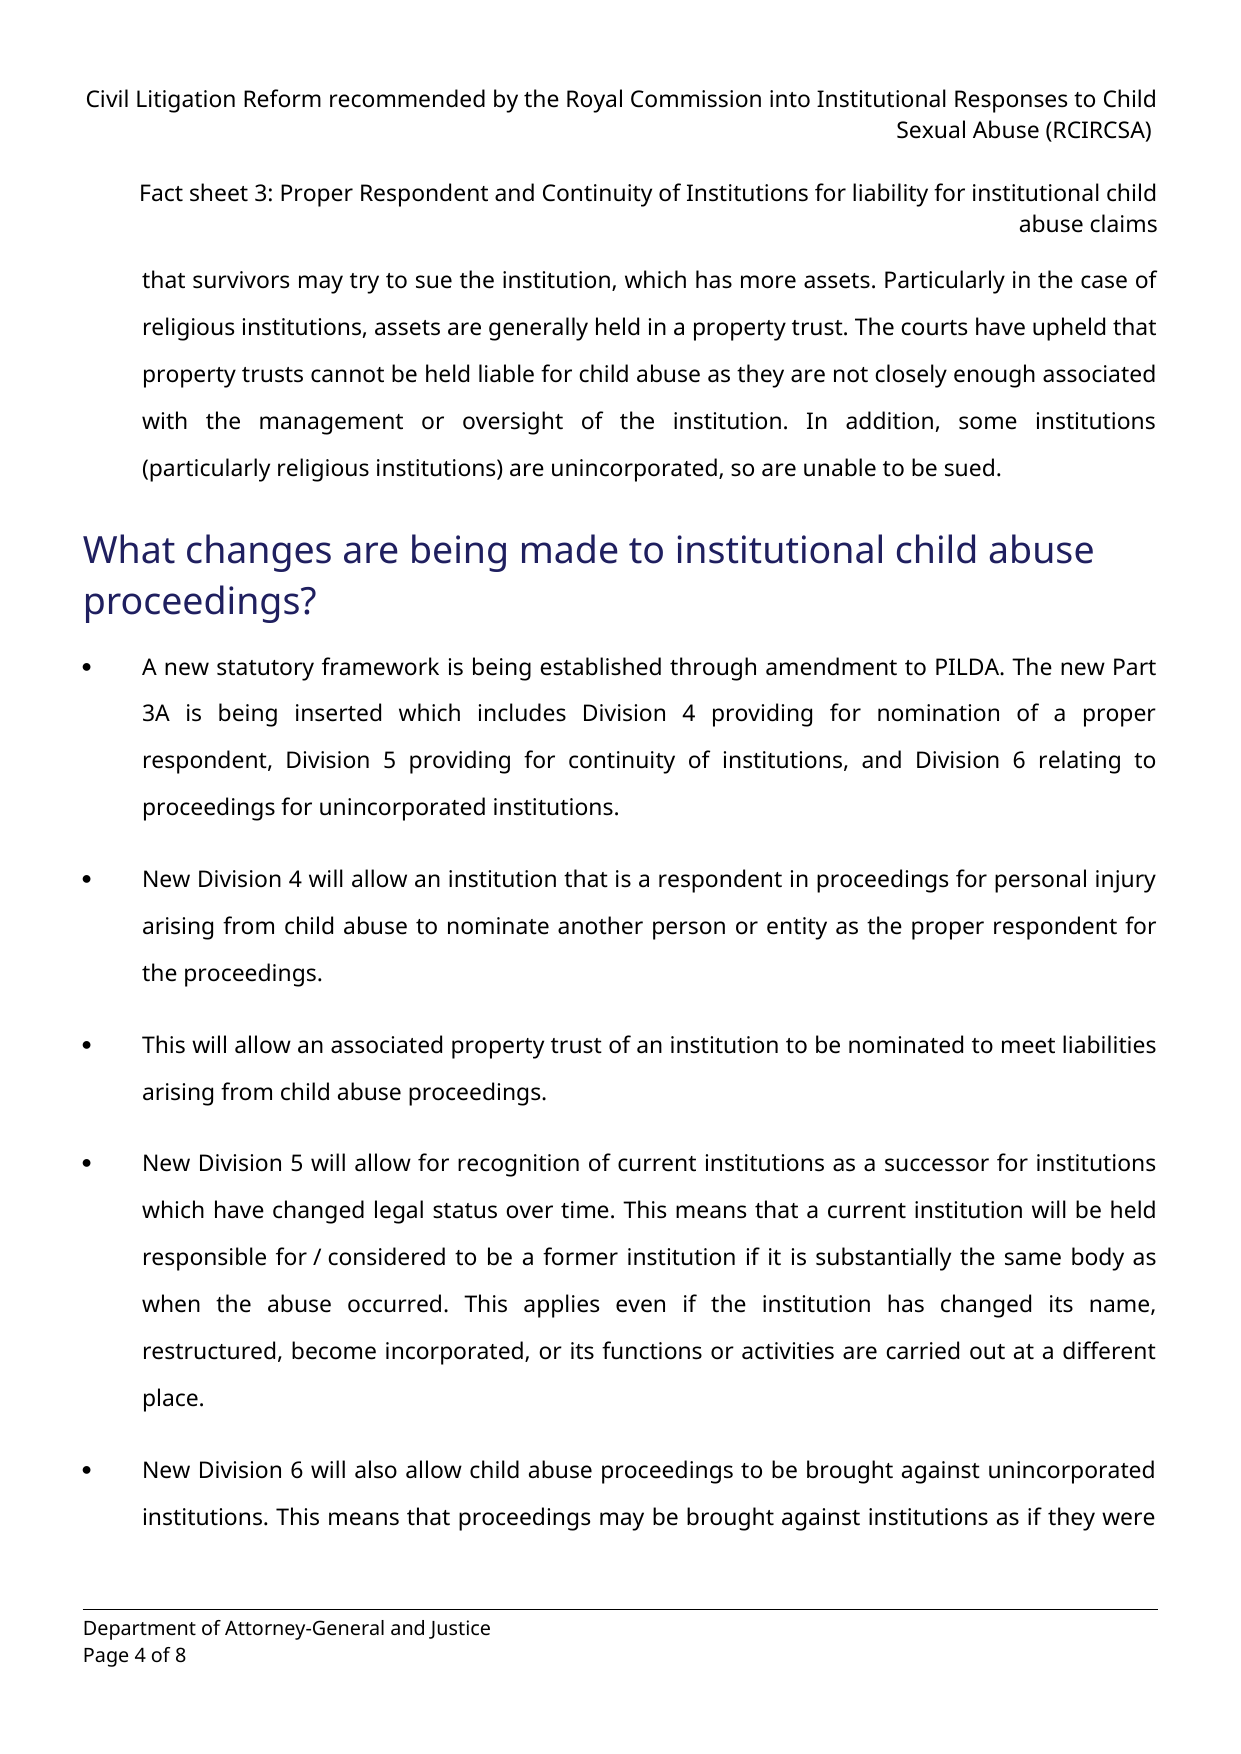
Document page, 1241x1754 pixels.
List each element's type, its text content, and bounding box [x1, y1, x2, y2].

list This will allow an associated property trust of an institution to be nominated to meet liabilities arising from child abuse proceedings. [83, 1028, 1157, 1107]
subtitle What changes are being made to institutional child abuse proceedings? [83, 523, 1157, 625]
list New Division 4 will allow an institution that is a respondent in proceedings for personal injury arising from child abuse to nominate another person or entity as the proper respondent for the proceedings. [83, 863, 1157, 988]
list New Division 5 will allow for recognition of current institutions as a successor for institutions which have changed legal status over time. This means that a current institution will be held responsible for / considered to be a former institution if it is substantially the same body as when the abuse occurred. This applies even if the institution has changed its name, restructured, become incorporated, or its functions or activities are carried out at a different place. [83, 1147, 1157, 1413]
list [83, 264, 1157, 483]
list A new statutory framework is being established through amendment to PILDA. The new Part 3A is being inserted which includes Division 4 providing for nomination of a proper respondent, Division 5 providing for continuity of institutions, and Division 6 relating to proceedings for unincorporated institutions. [83, 650, 1157, 822]
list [83, 1453, 1157, 1532]
